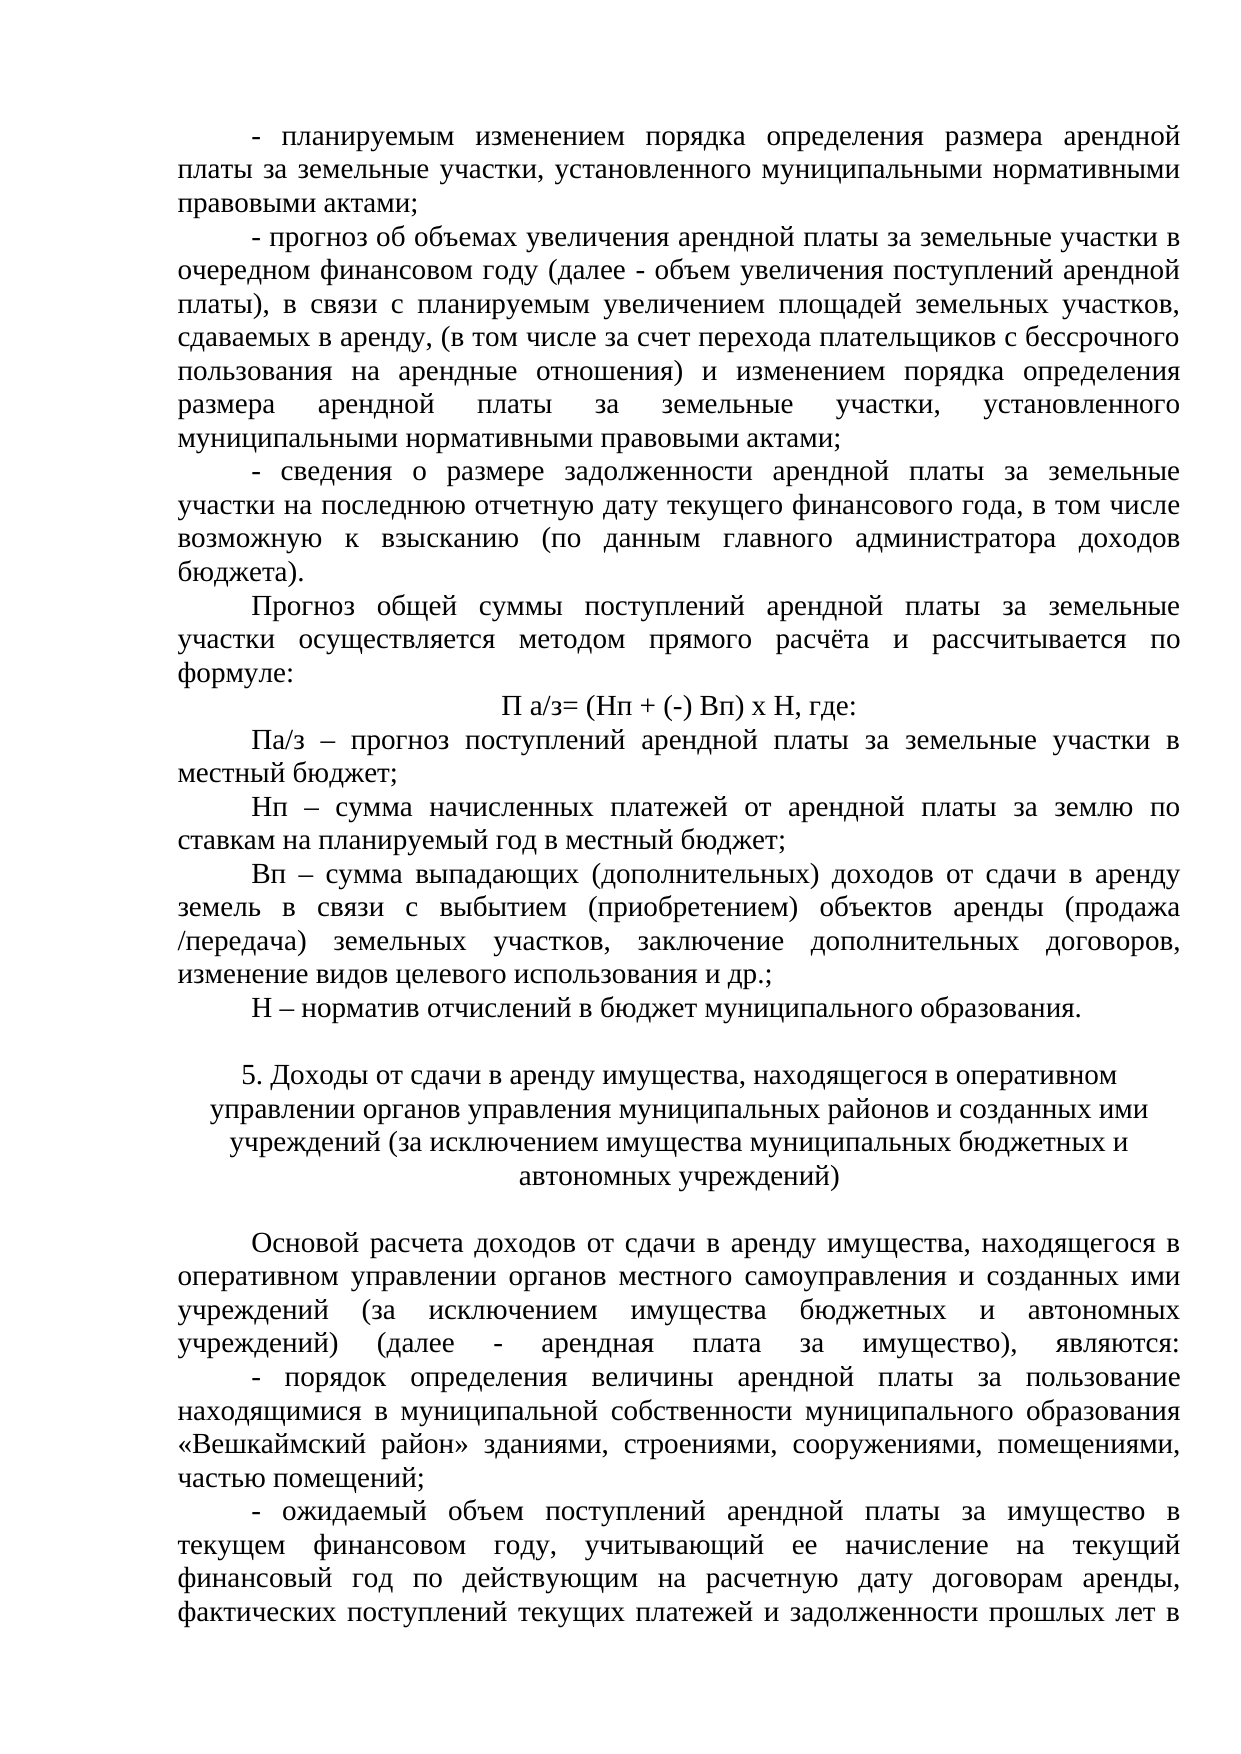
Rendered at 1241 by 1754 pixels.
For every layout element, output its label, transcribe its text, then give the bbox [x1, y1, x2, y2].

text Па/з – прогноз поступлений арендной платы за земельные участки в местный бюджет; [177, 722, 1181, 789]
text Н – норматив отчислений в бюджет муниципального образования. [177, 990, 1181, 1024]
text - планируемым изменением порядка определения размера арендной платы за земельные участки, установленного муниципальными нормативными правовыми актами; [177, 118, 1181, 219]
text Вп – сумма выпадающих (дополнительных) доходов от сдачи в аренду земель в связи с выбытием (приобретением) объектов аренды (продажа /передача) земельных участков, заключение дополнительных договоров, изменение видов целевого использования и др.; [177, 856, 1181, 990]
text Прогноз общей суммы поступлений арендной платы за земельные участки осуществляется методом прямого расчёта и рассчитывается по формуле: [177, 588, 1181, 688]
text Нп – сумма начисленных платежей от арендной платы за землю по ставкам на планируемый год в местный бюджет; [177, 789, 1181, 856]
text - сведения о размере задолженности арендной платы за земельные участки на последнюю отчетную дату текущего финансового года, в том числе возможную к взысканию (по данным главного администратора доходов бюджета). [177, 453, 1181, 588]
text П а/з= (Нп + (-) Вп) x Н, где: [177, 688, 1181, 722]
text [177, 1493, 1181, 1627]
text 5. Доходы от сдачи в аренду имущества, находящегося в оперативном управлении органов управления муниципальных районов и созданных ими учреждений (за исключением имущества муниципальных бюджетных и автономных учреждений) [177, 1057, 1181, 1191]
text - прогноз об объемах увеличения арендной платы за земельные участки в очередном финансовом году (далее - объем увеличения поступлений арендной платы), в связи с планируемым увеличением площадей земельных участков, сдаваемых в аренду, (в том числе за счет перехода плательщиков с бессрочного пользования на арендные отношения) и изменением порядка определения размера арендной платы за земельные участки, установленного муниципальными нормативными правовыми актами; [177, 219, 1181, 453]
text Основой расчета доходов от сдачи в аренду имущества, находящегося в оперативном управлении органов местного самоуправления и созданных ими учреждений (за исключением имущества бюджетных и автономных учреждений) (далее - арендная плата за имущество), являются: - порядок определения величины арендной платы за пользование находящимися в муниципальной собственности муниципального образования «Вешкаймский район» зданиями, строениями, сооружениями, помещениями, частью помещений; [177, 1225, 1181, 1493]
